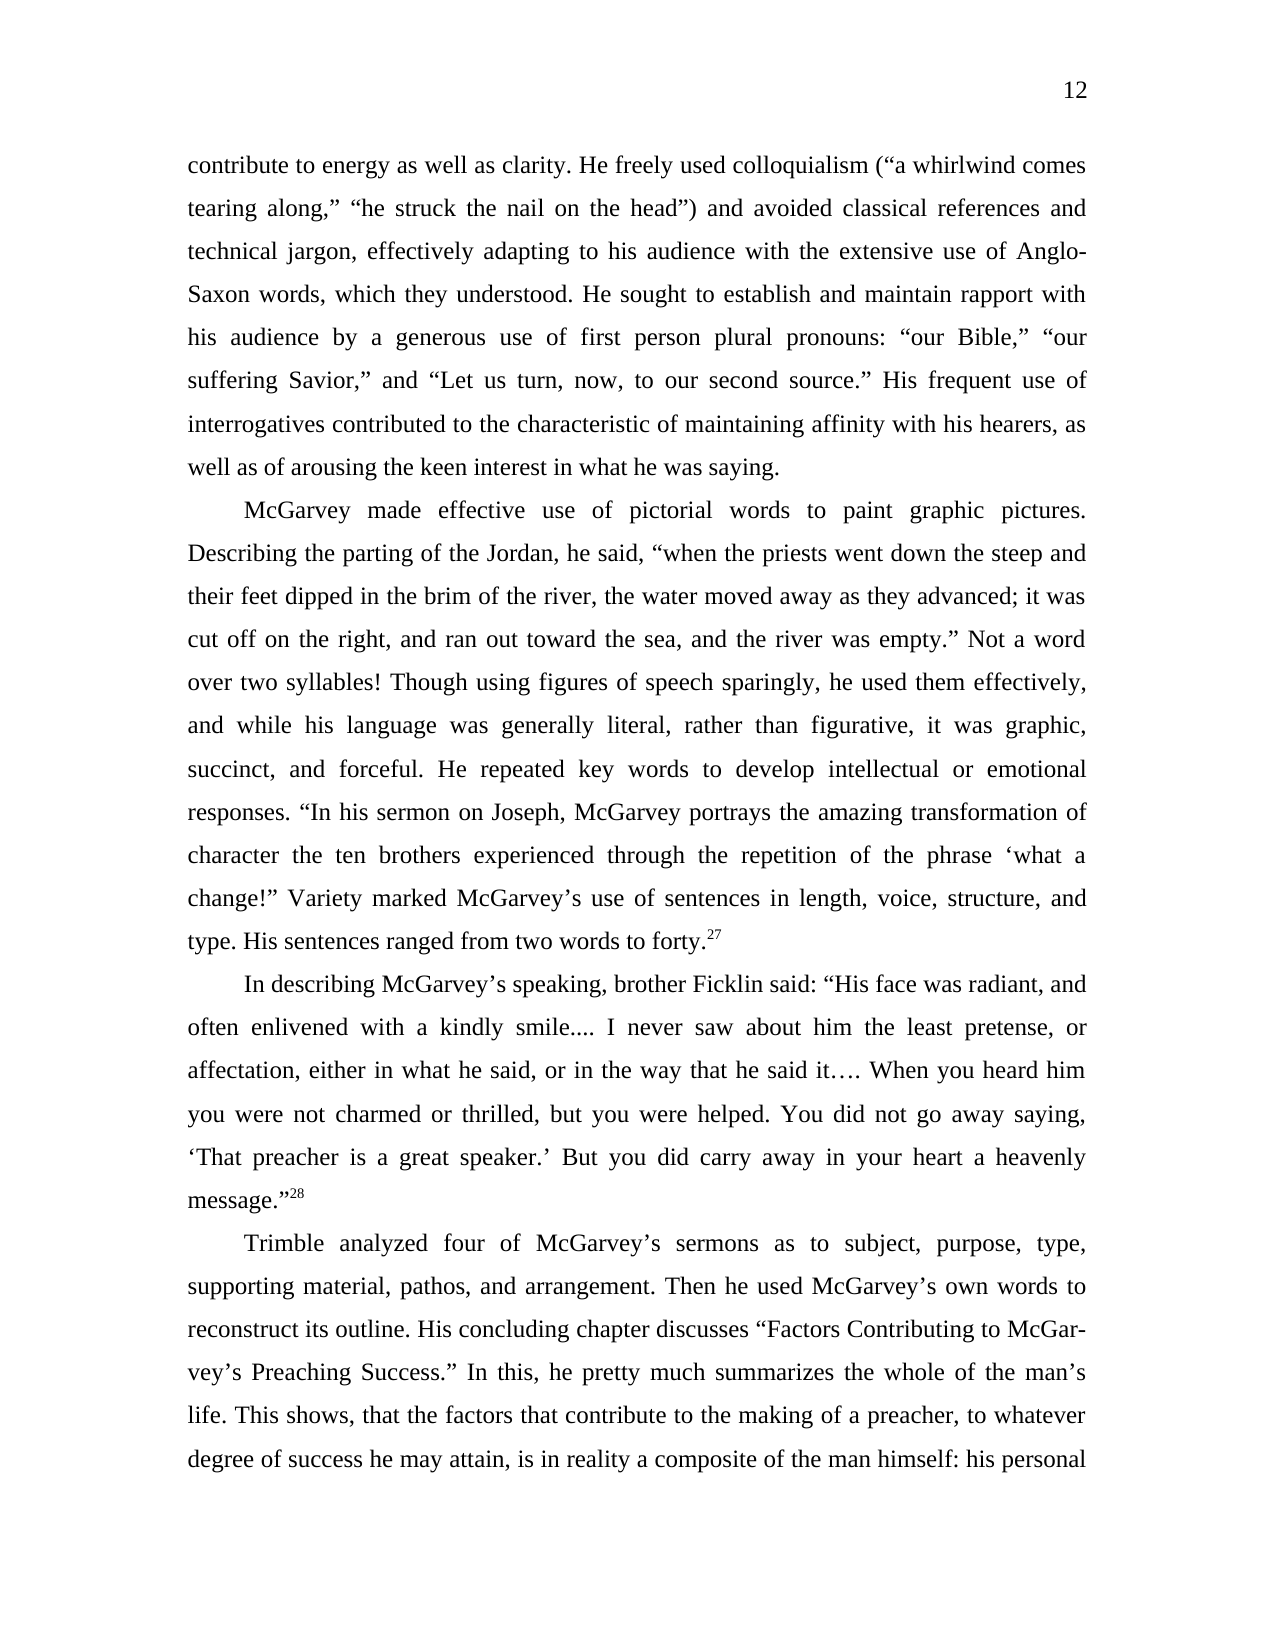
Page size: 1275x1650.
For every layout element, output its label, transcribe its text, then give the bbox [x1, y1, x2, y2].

text In describing McGarvey’s speaking, brother Ficklin said: “His face was radiant, and often enlivened with a kindly smile.... I never saw about him the least pretense, or affectation, either in what he said, or in the way that he said it…. When you heard him you were not charmed or thrilled, but you were helped. You did not go away saying, ‘That preacher is a great speaker.’ But you did carry away in your heart a heavenly message.”28 [187, 969, 1087, 1214]
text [187, 150, 1087, 481]
text McGarvey made effective use of pictorial words to paint graphic pictures. Describing the parting of the Jordan, he said, “when the priests went down the steep and their feet dipped in the brim of the river, the water moved away as they advanced; it was cut off on the right, and ran out toward the sea, and the river was empty.” Not a word over two syllables! Though using figures of speech sparingly, he used them effectively, and while his language was generally literal, rather than figurative, it was graphic, succinct, and forceful. He repeated key words to develop intellectual or emotional responses. “In his sermon on Joseph, McGarvey portrays the amazing transformation of character the ten brothers experienced through the repetition of the phrase ‘what a change!” Variety marked McGarvey’s use of sentences in length, voice, structure, and type. His sentences ranged from two words to forty.27 [187, 495, 1087, 955]
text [187, 1228, 1087, 1472]
